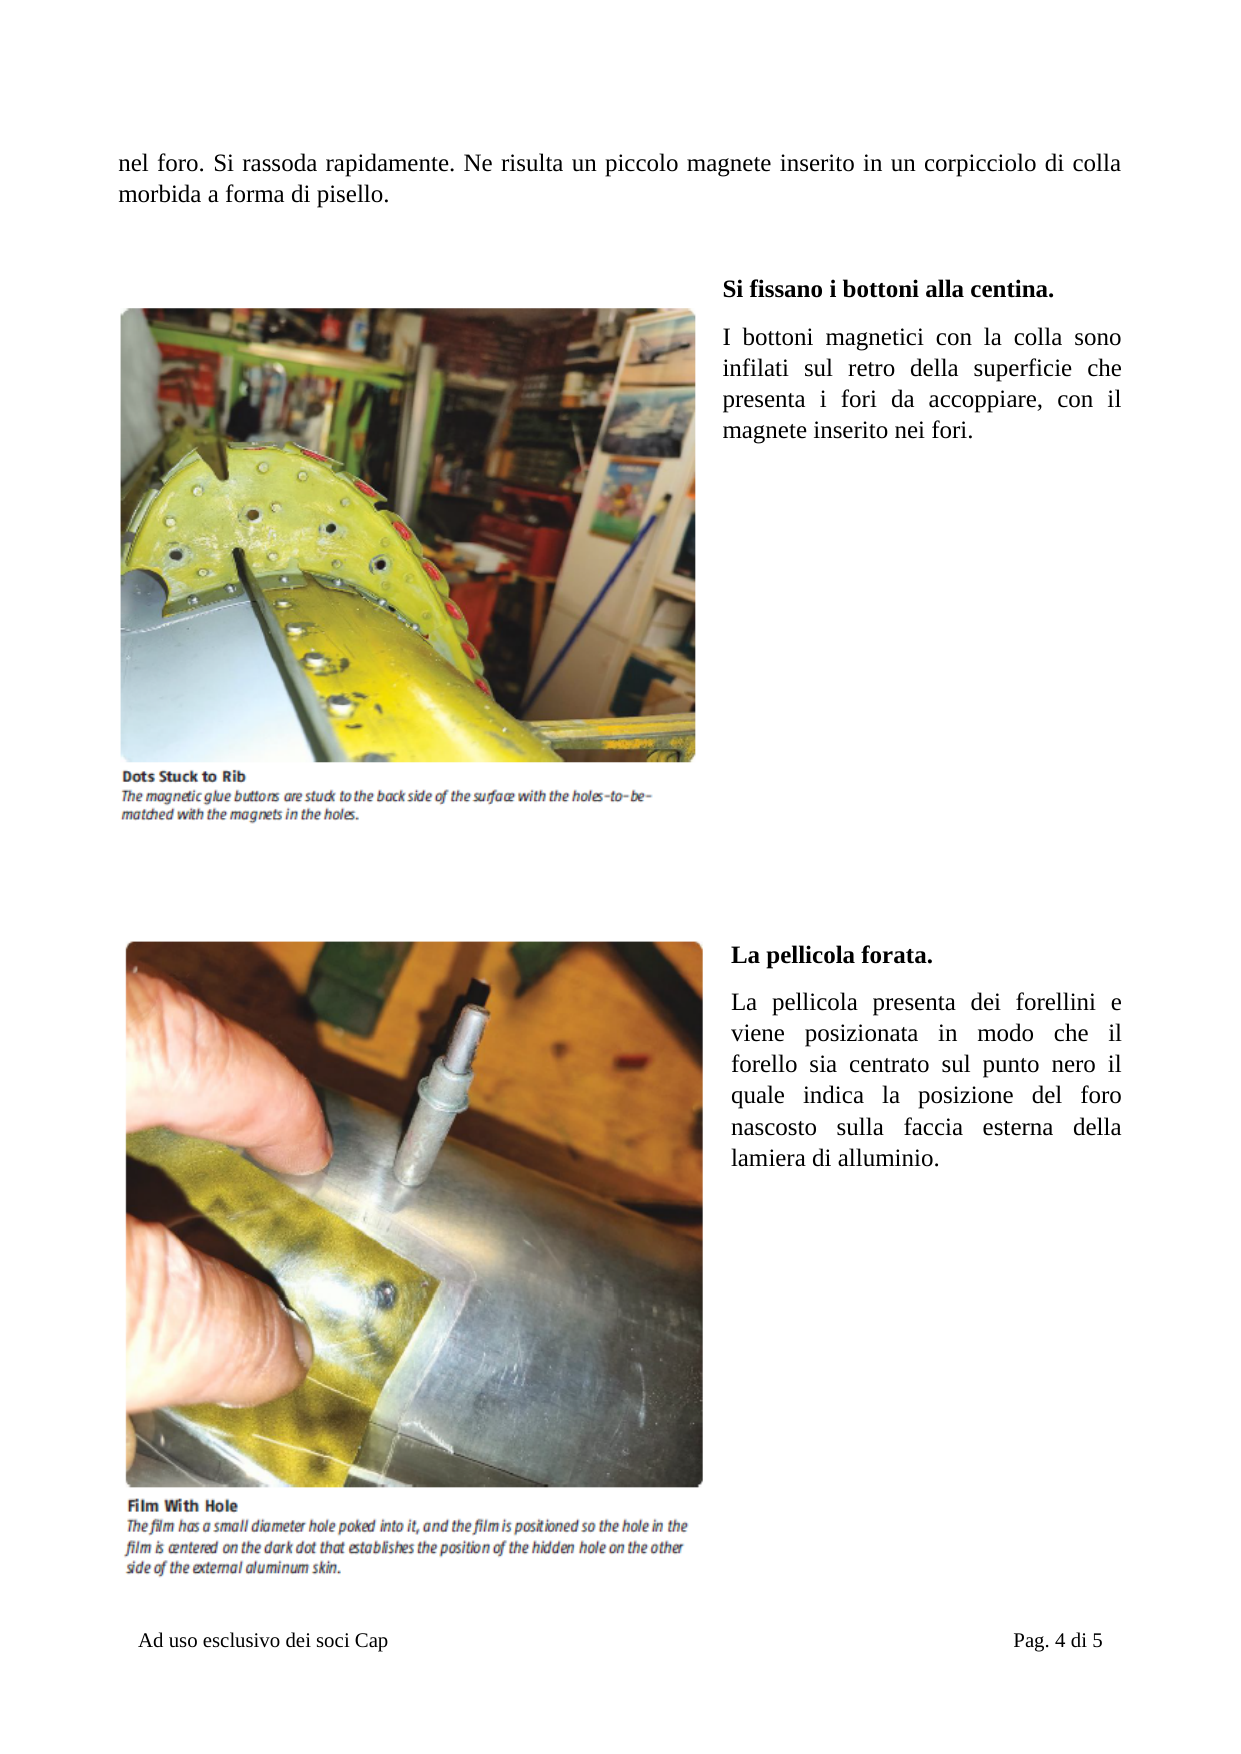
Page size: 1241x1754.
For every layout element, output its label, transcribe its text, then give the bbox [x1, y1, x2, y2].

text La pellicola presenta dei forellini e viene posizionata in modo che il forello sia centrato sul punto nero il quale indica la posizione del foro nascosto sulla faccia esterna della lamiera di alluminio. [713, 987, 1122, 1171]
text La pellicola forata. [713, 940, 1122, 968]
text I bottoni magnetici con la colla sono infilati sul retro della superficie che presenta i fori da accoppiare, con il magnete inserito nei fori. [704, 322, 1122, 444]
picture [118, 281, 704, 830]
picture [109, 940, 713, 1582]
text Si fissano i bottoni alla centina. [118, 274, 1122, 303]
